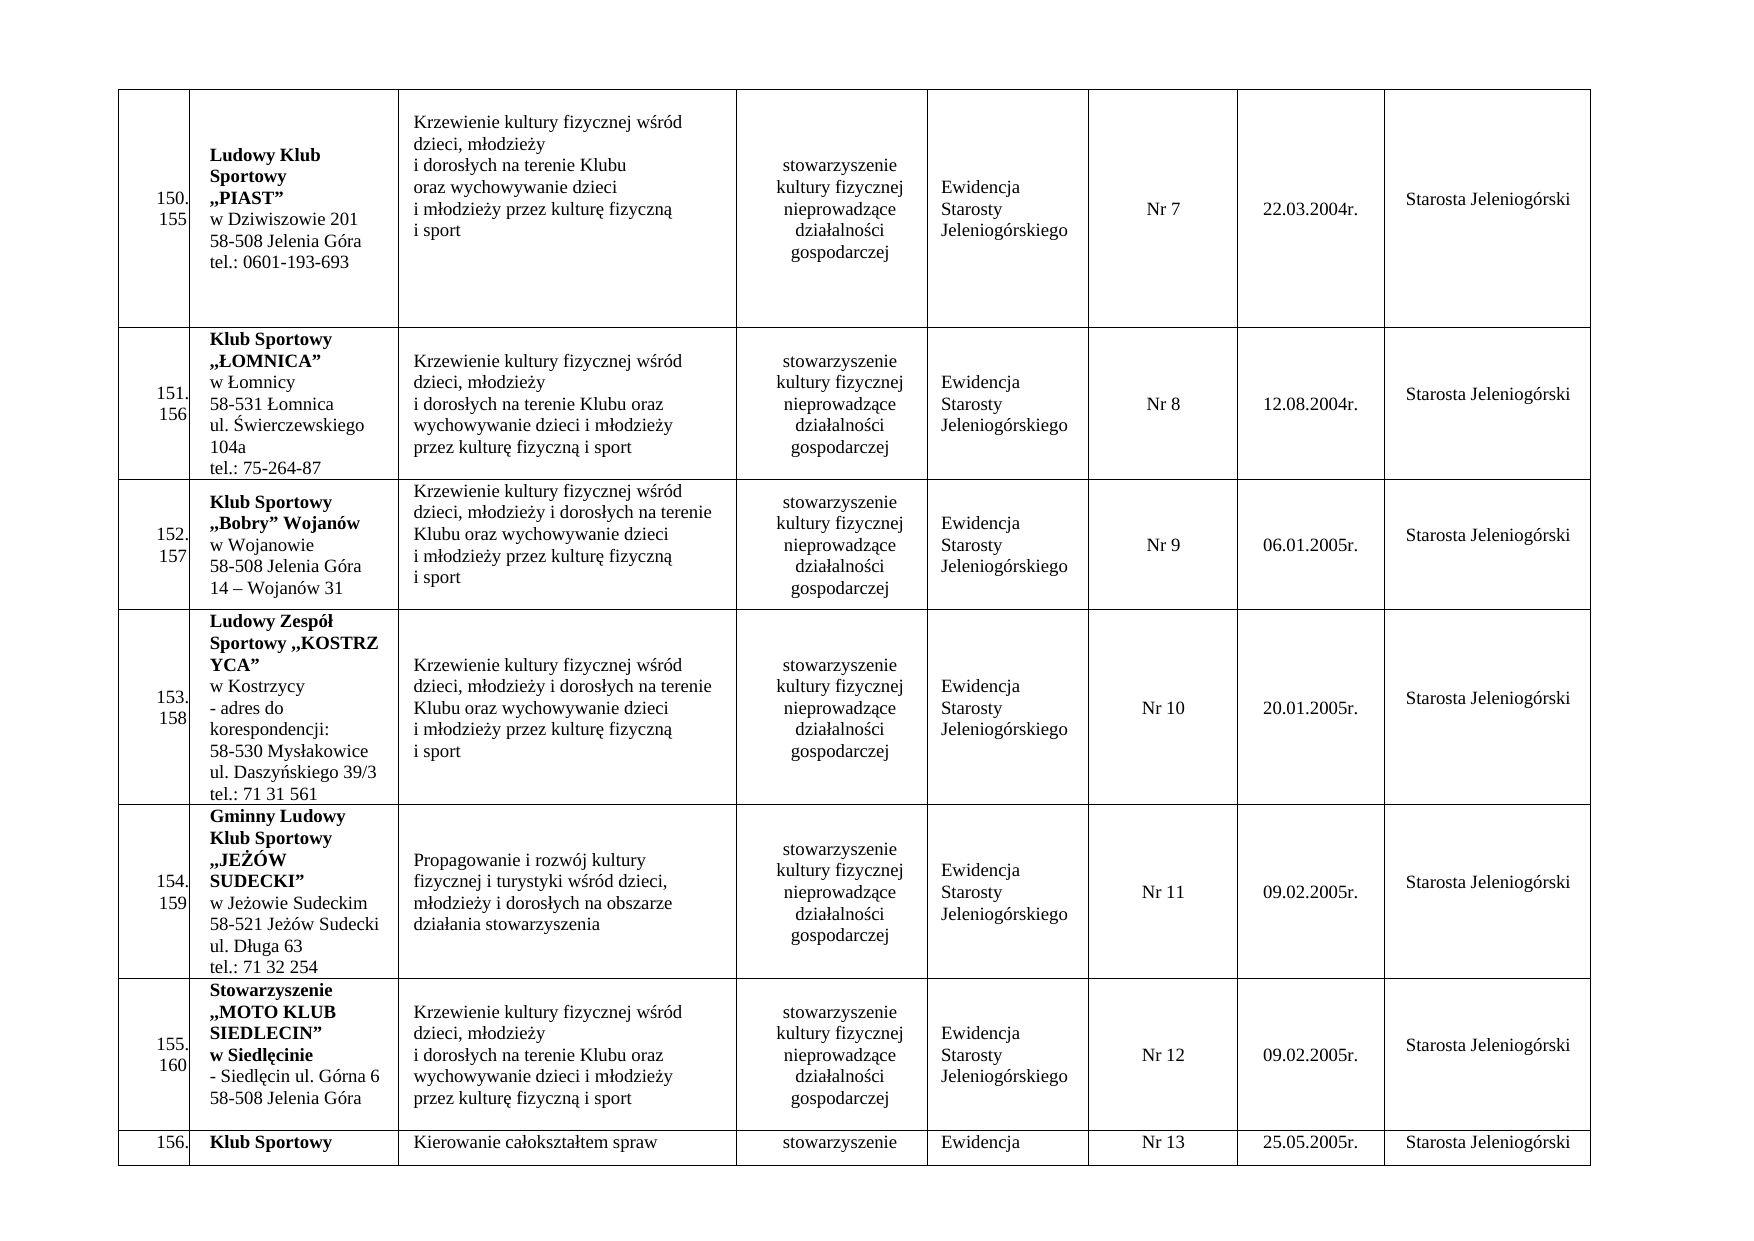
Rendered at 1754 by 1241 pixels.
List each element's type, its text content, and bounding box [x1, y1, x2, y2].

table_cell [399, 90, 736, 327]
table_cell Ewidencja Starosty Jeleniogórskiego [928, 610, 1088, 804]
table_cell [1385, 1131, 1590, 1165]
table_cell Starosta Jeleniogórski [1385, 610, 1590, 804]
table_cell 06.01.2005r. [1238, 480, 1384, 609]
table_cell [1385, 90, 1590, 327]
table_cell stowarzyszenie kultury fizycznej nieprowadzące działalności gospodarczej [737, 979, 927, 1130]
table_cell Nr 9 [1089, 480, 1237, 609]
table_cell 160 [119, 979, 189, 1130]
table_cell 22.03.2004r. [1238, 90, 1384, 327]
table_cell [737, 1131, 927, 1165]
table_cell Nr 11 [1089, 805, 1237, 978]
table_cell 161 [119, 1131, 189, 1165]
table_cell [190, 1131, 398, 1165]
table_cell Starosta Jeleniogórski [1385, 480, 1590, 609]
table_cell Ludowy Klub Sportowy ,,PIAST” w Dziwiszowie 201 58-508 Jelenia Góra tel.: 0601-193-693 [190, 90, 398, 327]
table_cell 09.02.2005r. [1238, 979, 1384, 1130]
table_cell stowarzyszenie kultury fizycznej nieprowadzące działalności gospodarczej [737, 805, 927, 978]
table_cell stowarzyszenie kultury fizycznej nieprowadzące działalności gospodarczej [737, 610, 927, 804]
table_cell Propagowanie i rozwój kultury fizycznej i turystyki wśród dzieci, młodzieży i dorosłych na obszarze działania stowarzyszenia [399, 805, 736, 978]
table_cell 158 [119, 610, 189, 804]
table_cell Ewidencja Starosty Jeleniogórskiego [928, 328, 1088, 479]
table_cell 157 [119, 480, 189, 609]
table_cell Starosta Jeleniogórski [1385, 979, 1590, 1130]
table_cell Ewidencja Starosty Jeleniogórskiego [928, 805, 1088, 978]
table_cell Klub Sportowy ,,ŁOMNICA” w Łomnicy 58-531 Łomnica ul. Świerczewskiego 104a tel.: 75-264-87 [190, 328, 398, 479]
table_cell Ludowy Zespół Sportowy ,,KOSTRZYCA” w Kostrzycy - adres do korespondencji: 58-530 Mysłakowice ul. Daszyńskiego 39/3 tel.: 71 31 561 [190, 610, 398, 804]
table_cell Ewidencja Starosty Jeleniogórskiego [928, 979, 1088, 1130]
table_cell Klub Sportowy ,,Bobry” Wojanów w Wojanowie 58-508 Jelenia Góra 14 – Wojanów 31 [190, 480, 398, 609]
table_cell 09.02.2005r. [1238, 805, 1384, 978]
table_cell Ewidencja Starosty Jeleniogórskiego [928, 480, 1088, 609]
table_cell 12.08.2004r. [1238, 328, 1384, 479]
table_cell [928, 1131, 1088, 1165]
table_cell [737, 90, 927, 327]
table_cell Nr 13 [1089, 1131, 1237, 1165]
table_cell Nr 7 [1089, 90, 1237, 327]
table_cell stowarzyszenie kultury fizycznej nieprowadzące działalności gospodarczej [737, 328, 927, 479]
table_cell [928, 90, 1088, 327]
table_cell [399, 1131, 736, 1165]
table_cell stowarzyszenie kultury fizycznej nieprowadzące działalności gospodarczej [737, 480, 927, 609]
table_cell Nr 8 [1089, 328, 1237, 479]
table_cell 159 [119, 805, 189, 978]
table_cell Nr 12 [1089, 979, 1237, 1130]
table_cell 25.05.2005r. [1238, 1131, 1384, 1165]
table_cell 156 [119, 328, 189, 479]
table_cell Gminny Ludowy Klub Sportowy ,,JEŻÓW SUDECKI” w Jeżowie Sudeckim 58-521 Jeżów Sudecki ul. Długa 63 tel.: 71 32 254 [190, 805, 398, 978]
table_cell 20.01.2005r. [1238, 610, 1384, 804]
table_cell Starosta Jeleniogórski [1385, 805, 1590, 978]
table_cell Starosta Jeleniogórski [1385, 328, 1590, 479]
table_cell 155 [119, 90, 189, 327]
table_cell Nr 10 [1089, 610, 1237, 804]
table_cell Stowarzyszenie ,,MOTO KLUB SIEDLECIN” w Siedlęcinie - Siedlęcin ul. Górna 6 58-508 Jelenia Góra [190, 979, 398, 1130]
